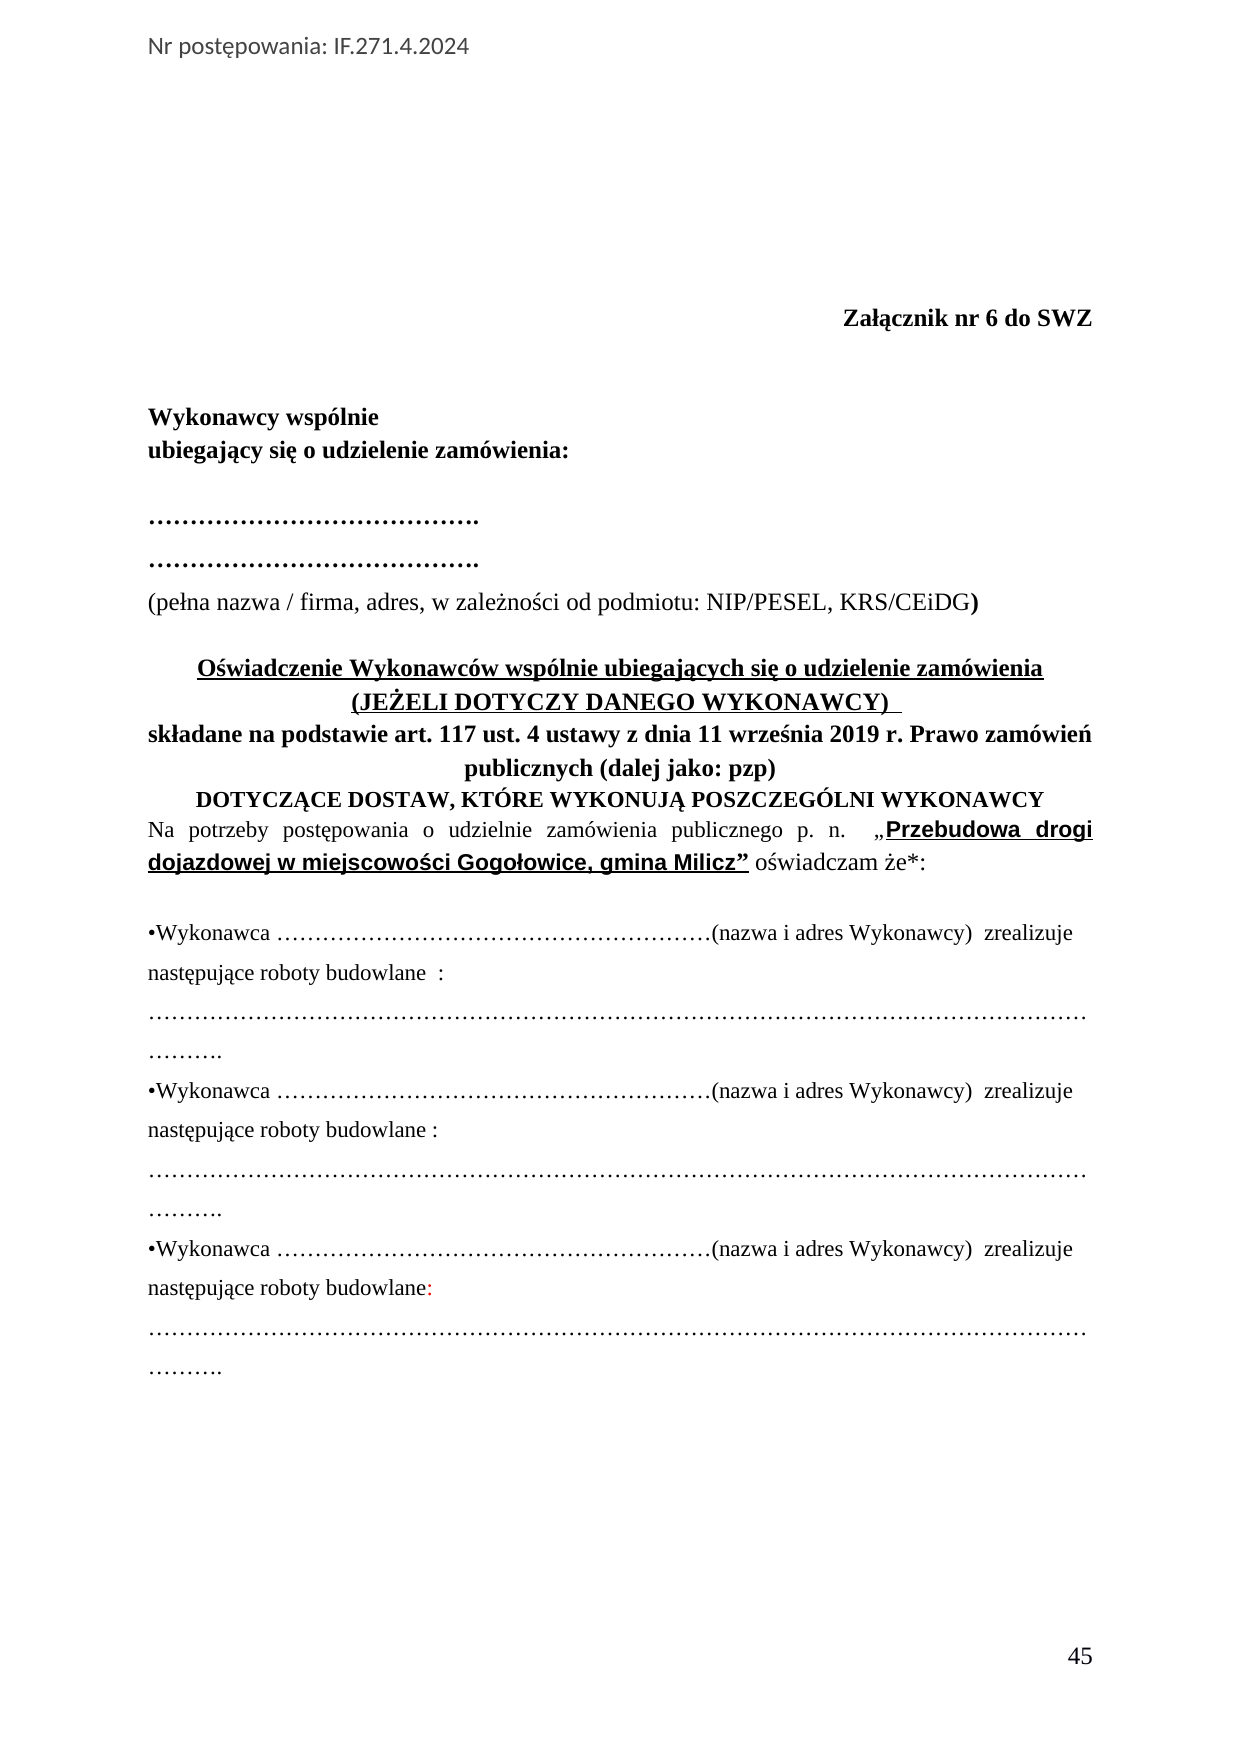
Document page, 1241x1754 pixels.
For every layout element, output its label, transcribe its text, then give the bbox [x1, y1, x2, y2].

text Załącznik nr 6 do SWZ [148, 303, 1093, 332]
text ……………………………………………………………………………………………………………………. [148, 1156, 1093, 1222]
text Wykonawcy wspólnie [148, 402, 1093, 431]
text …………………………………. [148, 501, 1093, 530]
text Na potrzeby postępowania o udzielnie zamówienia publicznego p. n. „Przebudowa drogi dojazdowej w miejscowości Gogołowice, gmina Milicz” oświadczam że*: [148, 816, 1093, 875]
text DOTYCZĄCE DOSTAW, KTÓRE WYKONUJĄ POSZCZEGÓLNI WYKONAWCY [148, 786, 1093, 812]
text •Wykonawca …………………………………………………(nazwa i adres Wykonawcy) zrealizuje następujące roboty budowlane : [148, 1077, 1093, 1143]
text •Wykonawca …………………………………………………(nazwa i adres Wykonawcy) zrealizuje następujące roboty budowlane : [148, 919, 1093, 985]
text Oświadczenie Wykonawców wspólnie ubiegających się o udzielenie zamówienia (JEŻELI DOTYCZY DANEGO WYKONAWCY) [148, 653, 1093, 715]
text (pełna nazwa / firma, adres, w zależności od podmiotu: NIP/PESEL, KRS/CEiDG) [148, 587, 1093, 616]
text ……………………………………………………………………………………………………………………. [148, 998, 1093, 1064]
text ……………………………………………………………………………………………………………………. [148, 1314, 1093, 1380]
text ubiegający się o udzielenie zamówienia: [148, 435, 1093, 464]
text składane na podstawie art. 117 ust. 4 ustawy z dnia 11 września 2019 r. Prawo zamówień publicznych (dalej jako: pzp) [148, 719, 1093, 781]
text …………………………………. [148, 544, 1093, 573]
text •Wykonawca …………………………………………………(nazwa i adres Wykonawcy) zrealizuje następujące roboty budowlane: [148, 1235, 1093, 1301]
